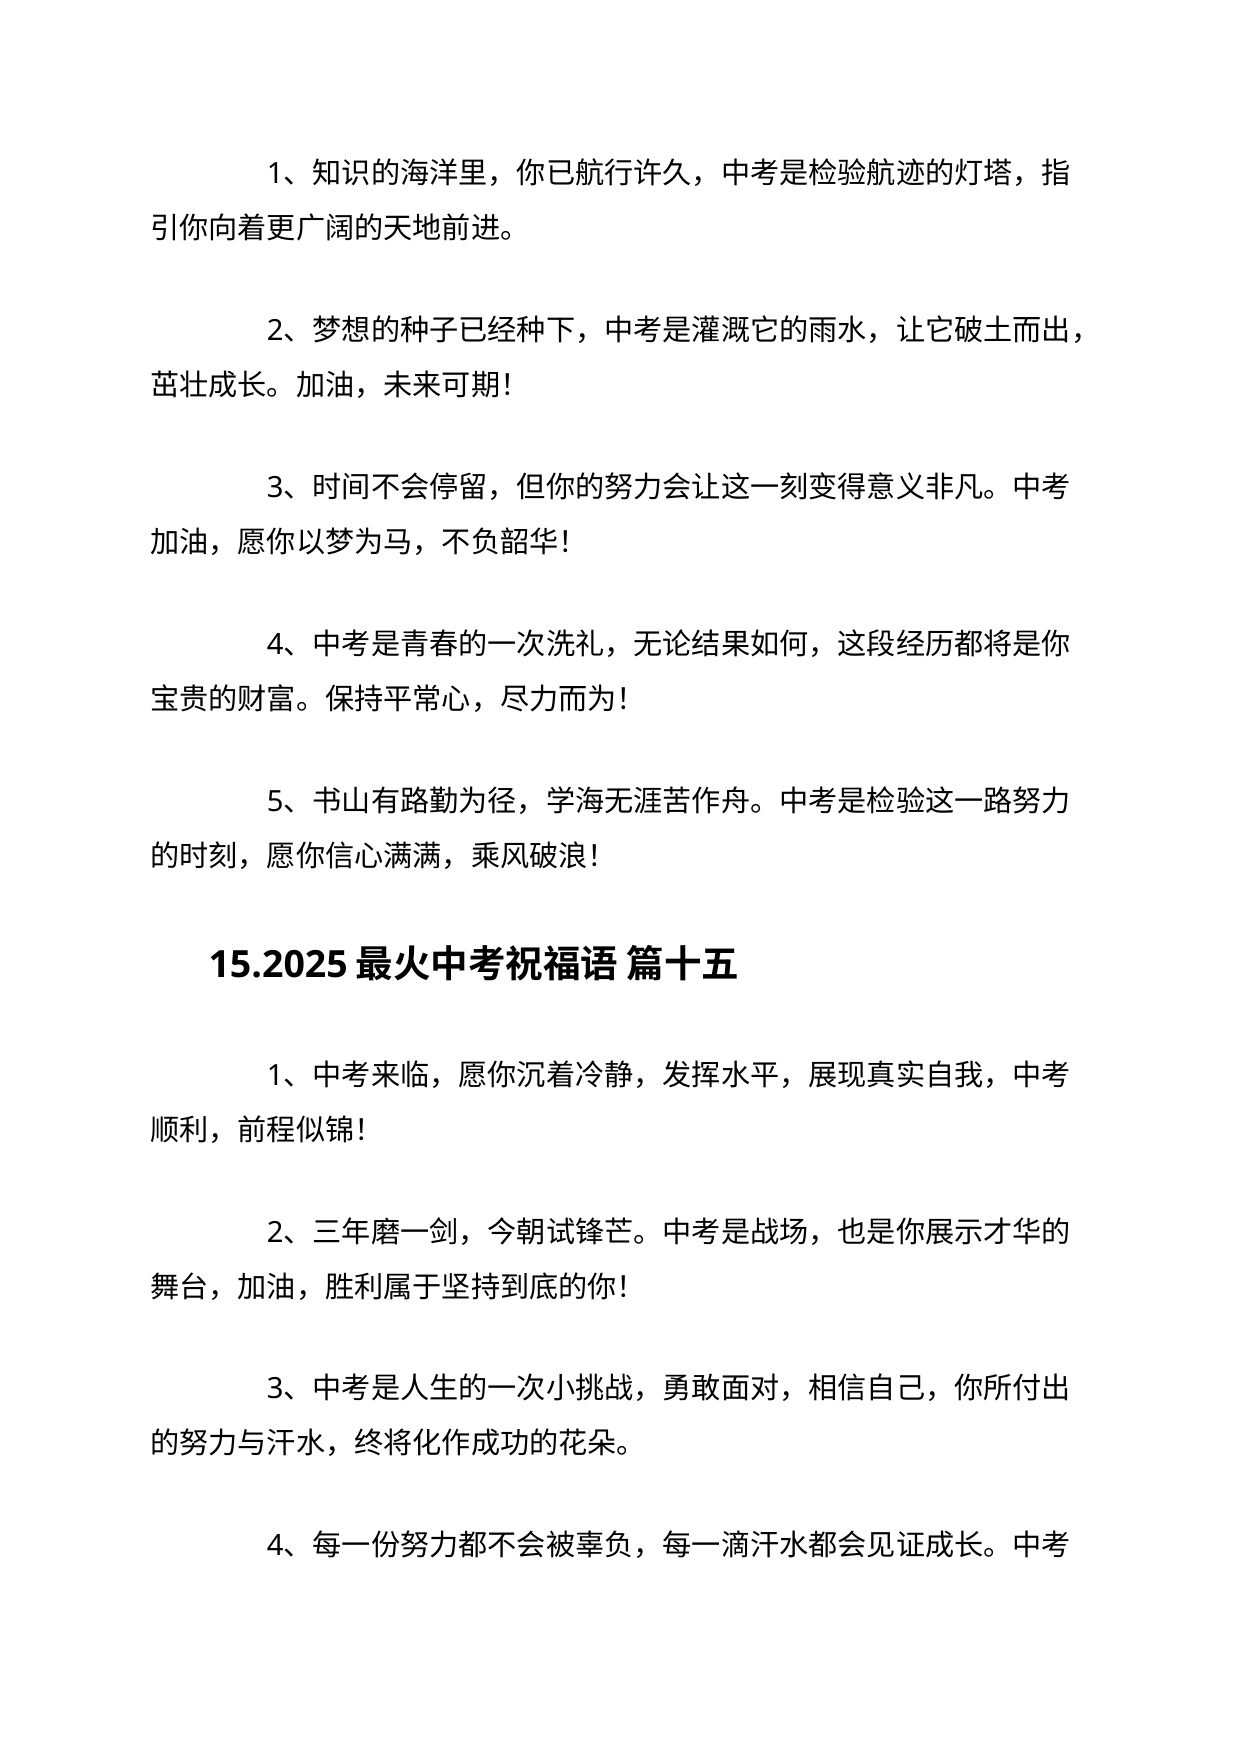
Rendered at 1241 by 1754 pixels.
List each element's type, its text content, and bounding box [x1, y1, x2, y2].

text 2、三年磨一剑，今朝试锋芒。中考是战场，也是你展示才华的舞台，加油，胜利属于坚持到底的你！ [150, 1208, 1090, 1306]
text 2、梦想的种子已经种下，中考是灌溉它的雨水，让它破土而出，茁壮成长。加油，未来可期！ [150, 307, 1090, 404]
text 3、时间不会停留，但你的努力会让这一刻变得意义非凡。中考加油，愿你以梦为马，不负韶华！ [150, 463, 1090, 561]
text 3、中考是人生的一次小挑战，勇敢面对，相信自己，你所付出的努力与汗水，终将化作成功的花朵。 [150, 1365, 1090, 1462]
text 5、书山有路勤为径，学海无涯苦作舟。中考是检验这一路努力的时刻，愿你信心满满，乘风破浪！ [150, 777, 1090, 874]
text 4、中考是青春的一次洗礼，无论结果如何，这段经历都将是你宝贵的财富。保持平常心，尽力而为！ [150, 620, 1090, 718]
text 15.2025最火中考祝福语 篇十五 [150, 934, 1090, 988]
text 1、知识的海洋里，你已航行许久，中考是检验航迹的灯塔，指引你向着更广阔的天地前进。 [150, 150, 1090, 247]
text 1、中考来临，愿你沉着冷静，发挥水平，展现真实自我，中考顺利，前程似锦！ [150, 1051, 1090, 1149]
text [150, 1522, 1090, 1564]
